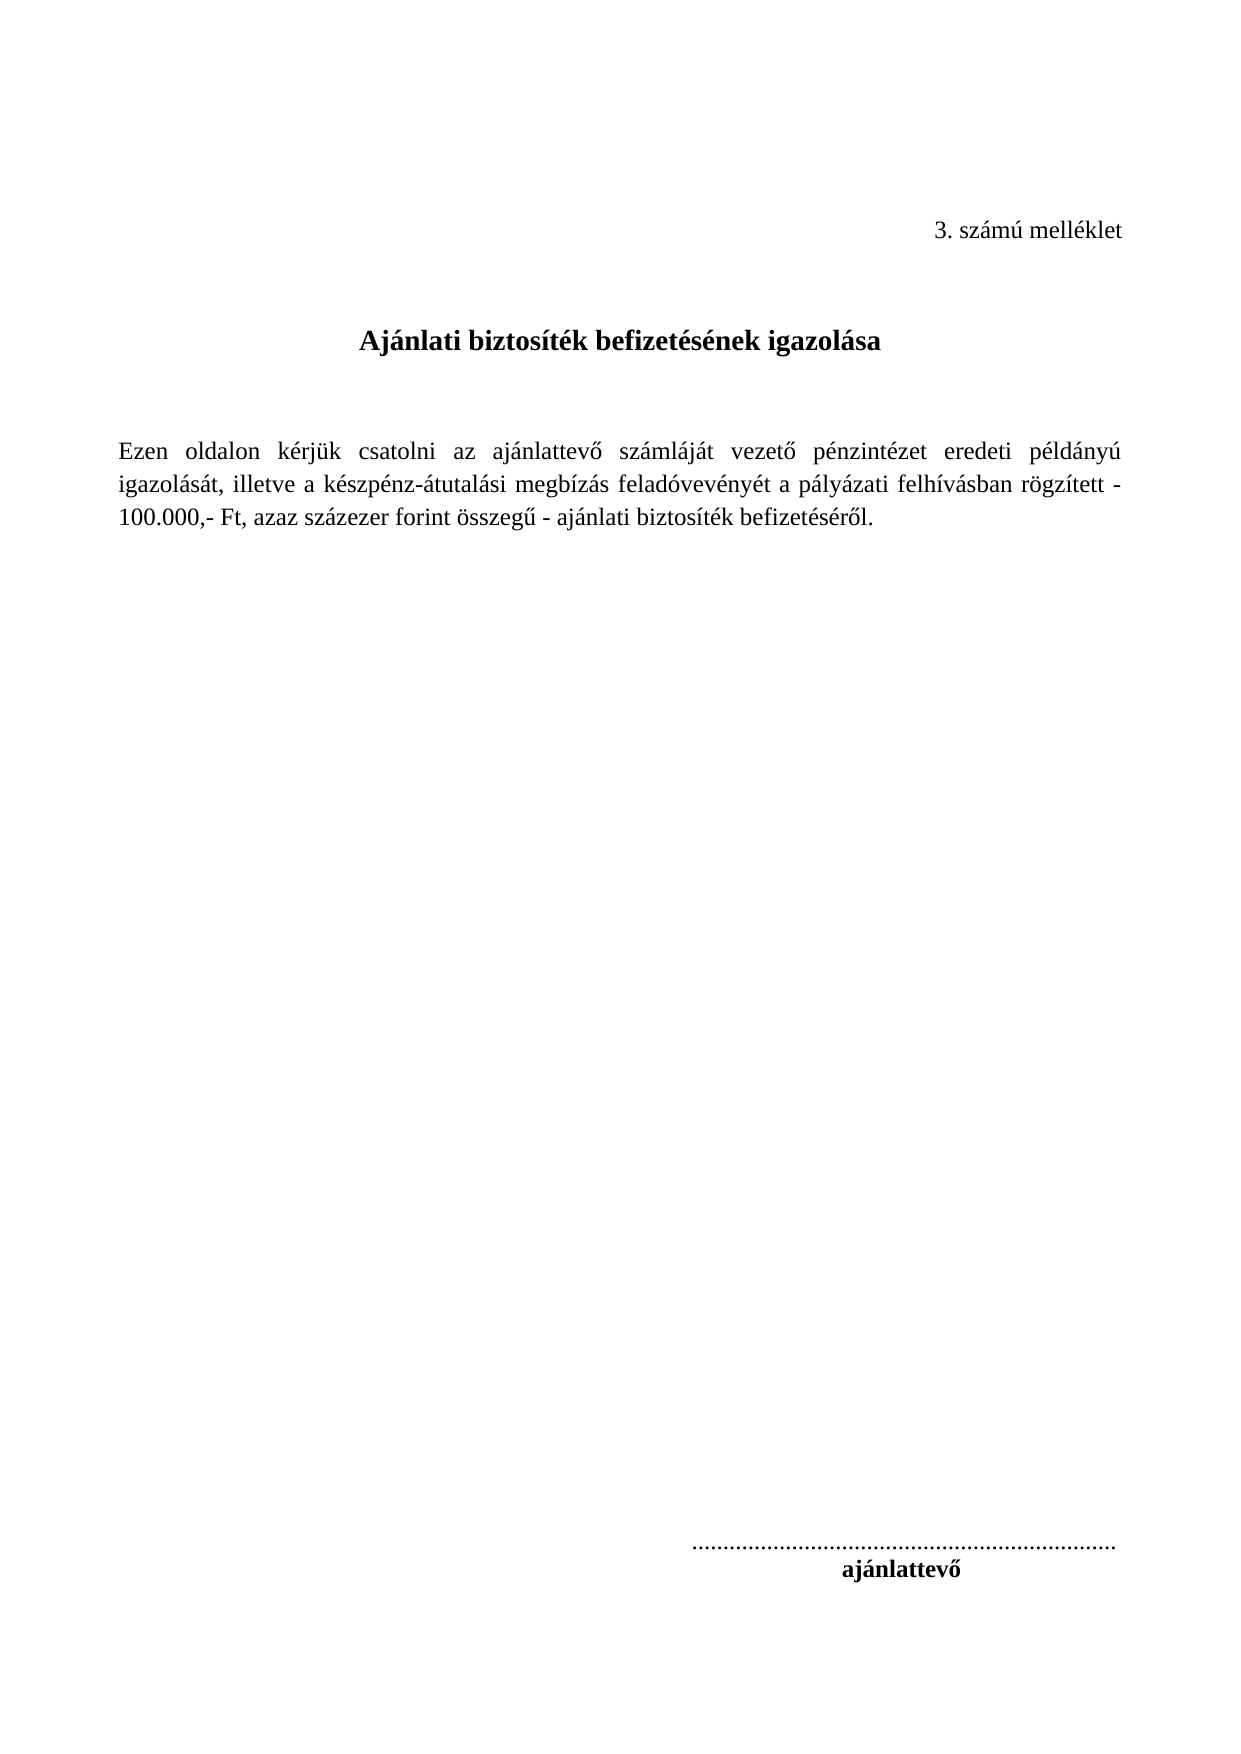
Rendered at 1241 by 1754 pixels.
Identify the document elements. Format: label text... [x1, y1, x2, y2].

text .................................................................... [118, 1526, 1122, 1554]
text ajánlattevő [118, 1554, 1122, 1583]
text Ajánlati biztosíték befizetésének igazolása [118, 323, 1122, 357]
text 3. számú melléklet [118, 216, 1122, 244]
text Ezen oldalon kérjük csatolni az ajánlattevő számláját vezető pénzintézet eredeti példányú igazolását, illetve a készpénz-átutalási megbízás feladóvevényét a pályázati felhívásban rögzített - 100.000,- Ft, azaz százezer forint összegű - ajánlati biztosíték befizetéséről. [118, 436, 1122, 531]
